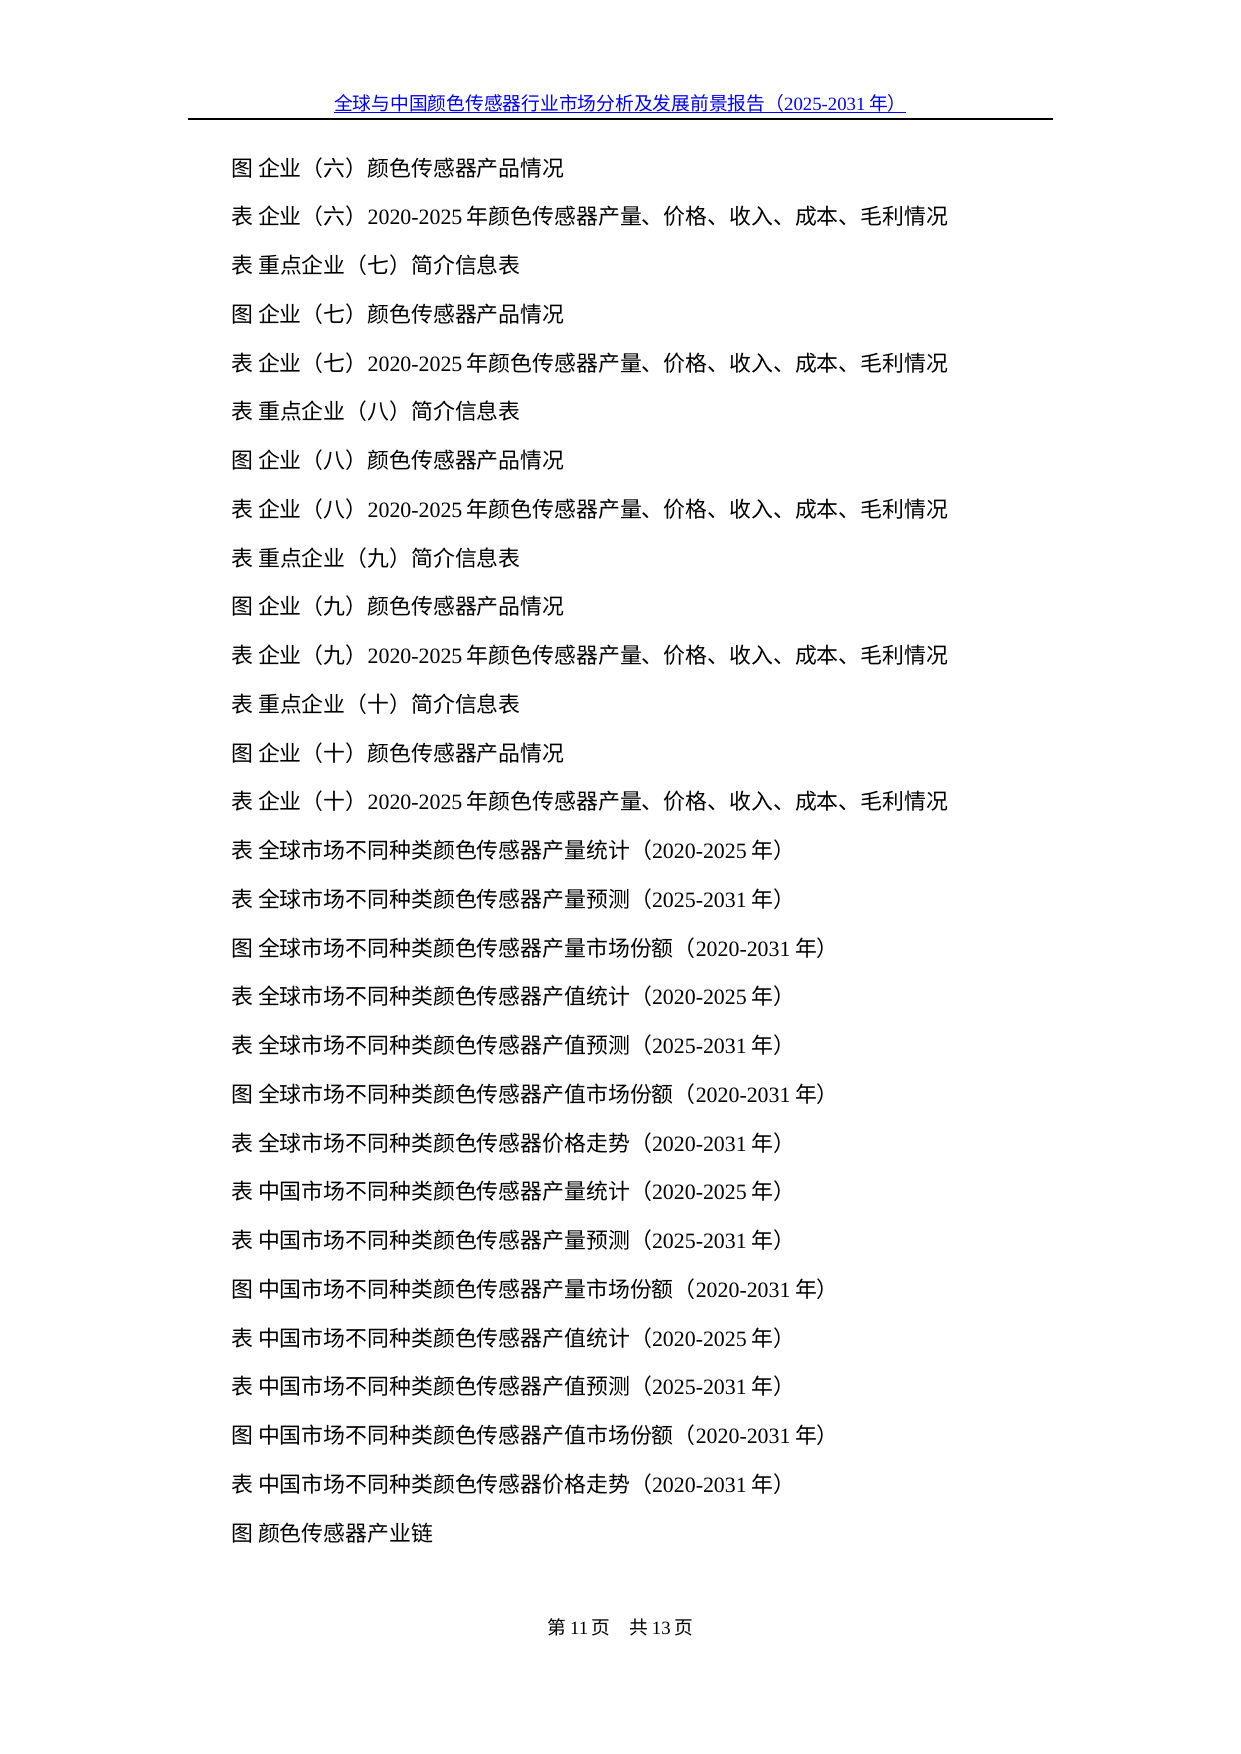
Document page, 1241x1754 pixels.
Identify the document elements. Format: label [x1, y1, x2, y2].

text [187, 150, 1053, 1548]
